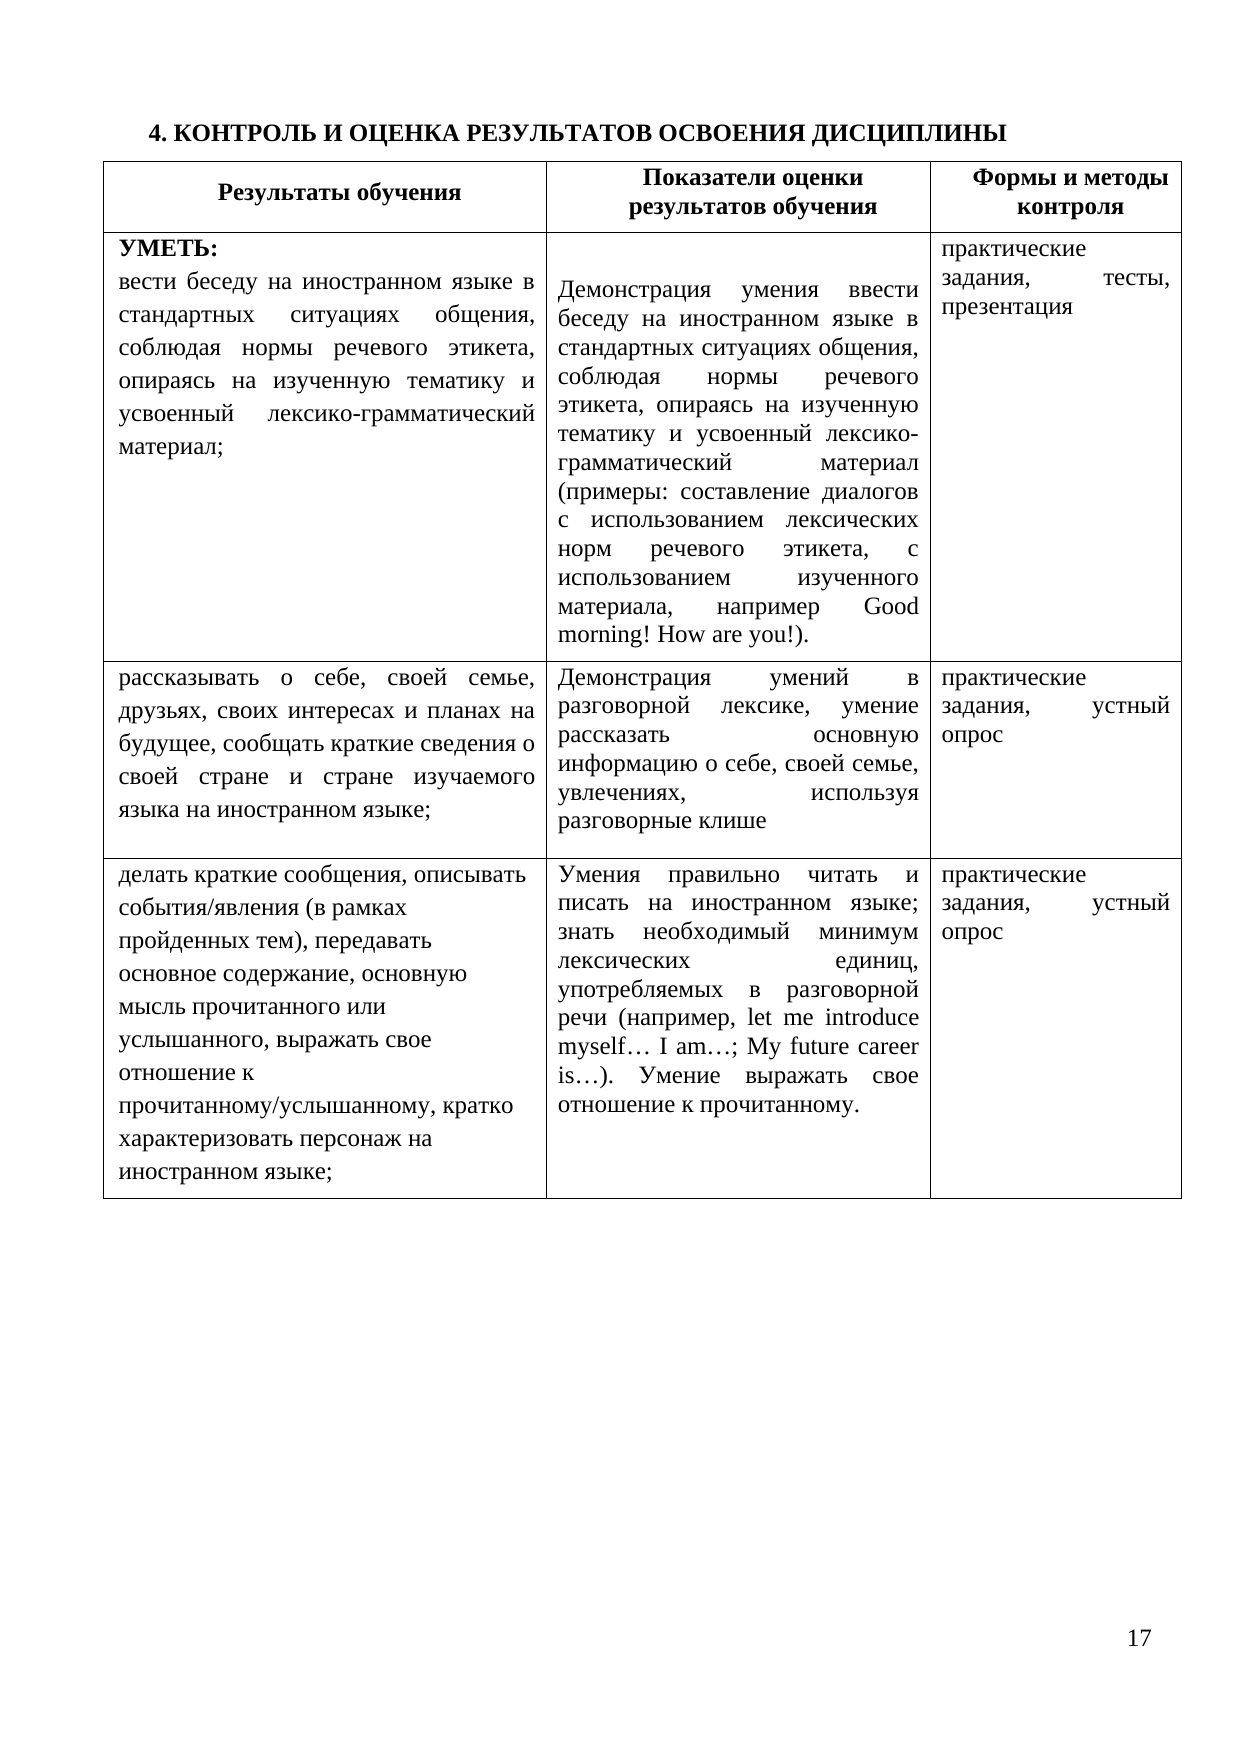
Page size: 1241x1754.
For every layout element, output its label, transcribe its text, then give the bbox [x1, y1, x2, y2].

table_cell практические задания, тесты, презентация [931, 233, 1181, 661]
table_header Результаты обучения [104, 162, 546, 232]
table_cell рассказывать о себе, своей семье, друзьях, своих интересах и планах на будущее, сообщать краткие сведения о своей стране и стране изучаемого языка на иностранном языке; [104, 662, 546, 858]
table_cell Умения правильно читать и писать на иностранном языке; знать необходимый минимум лексических единиц, употребляемых в разговорной речи (например, let me introduce myself… I am…; My future career is…). Умение выражать свое отношение к прочитанному. [547, 859, 930, 1198]
table_cell делать краткие сообщения, описывать события/явления (в рамках пройденных тем), передавать основное содержание, основную мысль прочитанного или услышанного, выражать свое отношение к прочитанному/услышанному, кратко характеризовать персонаж на иностранном языке; [104, 859, 546, 1198]
subtitle 4. Контроль и оценка результатов освоения Дисциплины [103, 118, 1152, 147]
table_cell Демонстрация умения ввести беседу на иностранном языке в стандартных ситуациях общения, соблюдая нормы речевого этикета, опираясь на изученную тематику и усвоенный лексико-грамматический материал (примеры: составление диалогов с использованием лексических норм речевого этикета, с использованием изученного материала, например Good morning! How are you!). [547, 233, 930, 661]
table_cell УМЕТЬ: вести беседу на иностранном языке в стандартных ситуациях общения, соблюдая нормы речевого этикета, опираясь на изученную тематику и усвоенный лексико-грамматический материал; [104, 233, 546, 661]
table_header Показатели оценки результатов обучения [547, 162, 930, 232]
table_header Формы и методы контроля [931, 162, 1181, 232]
table_cell практические задания, устный опрос [931, 662, 1181, 858]
table_cell Демонстрация умений в разговорной лексике, умение рассказать основную информацию о себе, своей семье, увлечениях, используя разговорные клише [547, 662, 930, 858]
table_cell практические задания, устный опрос [931, 859, 1181, 1198]
